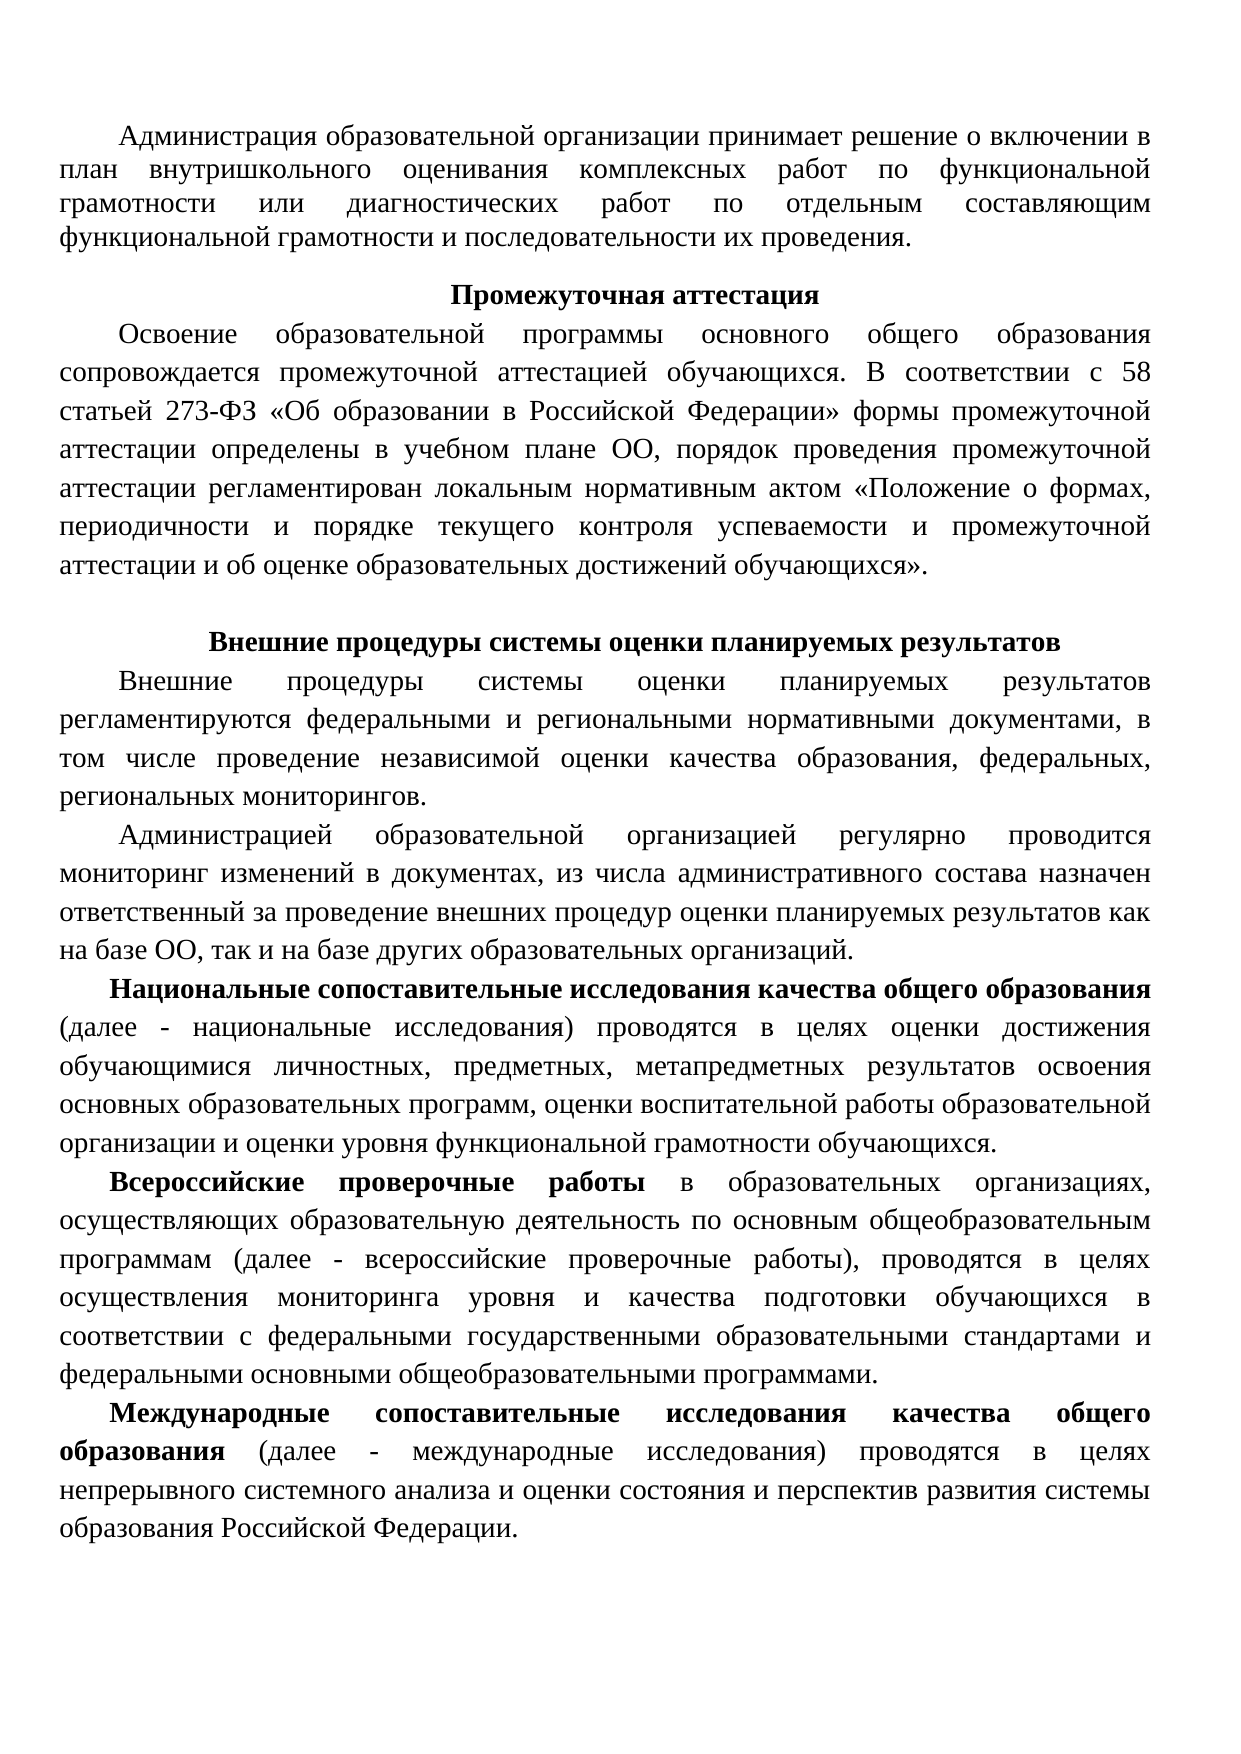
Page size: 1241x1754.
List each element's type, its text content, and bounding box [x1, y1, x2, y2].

text Всероссийские проверочные работы в образовательных организациях, осуществляющих образовательную деятельность по основным общеобразовательным программам (далее - всероссийские проверочные работы), проводятся в целях осуществления мониторинга уровня и качества подготовки обучающихся в соответствии с федеральными государственными образовательными стандартами и федеральными основными общеобразовательными программами. [59, 1164, 1152, 1390]
text Внешние процедуры системы оценки планируемых результатов регламентируются федеральными и региональными нормативными документами, в том числе проведение независимой оценки качества образования, федеральных, региональных мониторингов. [59, 663, 1152, 812]
text Национальные сопоставительные исследования качества общего образования (далее - национальные исследования) проводятся в целях оценки достижения обучающимися личностных, предметных, метапредметных результатов освоения основных образовательных программ, оценки воспитательной работы образовательной организации и оценки уровня функциональной грамотности обучающихся. [59, 971, 1152, 1159]
text Международные сопоставительные исследования качества общего образования (далее - международные исследования) проводятся в целях непрерывного системного анализа и оценки состояния и перспектив развития системы образования Российской Федерации. [59, 1395, 1152, 1544]
text Внешние процедуры системы оценки планируемых результатов [59, 624, 1152, 658]
text Освоение образовательной программы основного общего образования сопровождается промежуточной аттестацией обучающихся. В соответствии с 58 статьей 273-ФЗ «Об образовании в Российской Федерации» формы промежуточной аттестации определены в учебном плане ОО, порядок проведения промежуточной аттестации регламентирован локальным нормативным актом «Положение о формах, периодичности и порядке текущего контроля успеваемости и промежуточной аттестации и об оценке образовательных достижений обучающихся». [59, 316, 1152, 581]
text Администрацией образовательной организацией регулярно проводится мониторинг изменений в документах, из числа административного состава назначен ответственный за проведение внешних процедур оценки планируемых результатов как на базе ОО, так и на базе других образовательных организаций. [59, 817, 1152, 966]
text Администрация образовательной организации принимает решение о включении в план внутришкольного оценивания комплексных работ по функциональной грамотности или диагностических работ по отдельным составляющим функциональной грамотности и последовательности их проведения. [59, 118, 1152, 252]
text Промежуточная аттестация [59, 277, 1152, 311]
